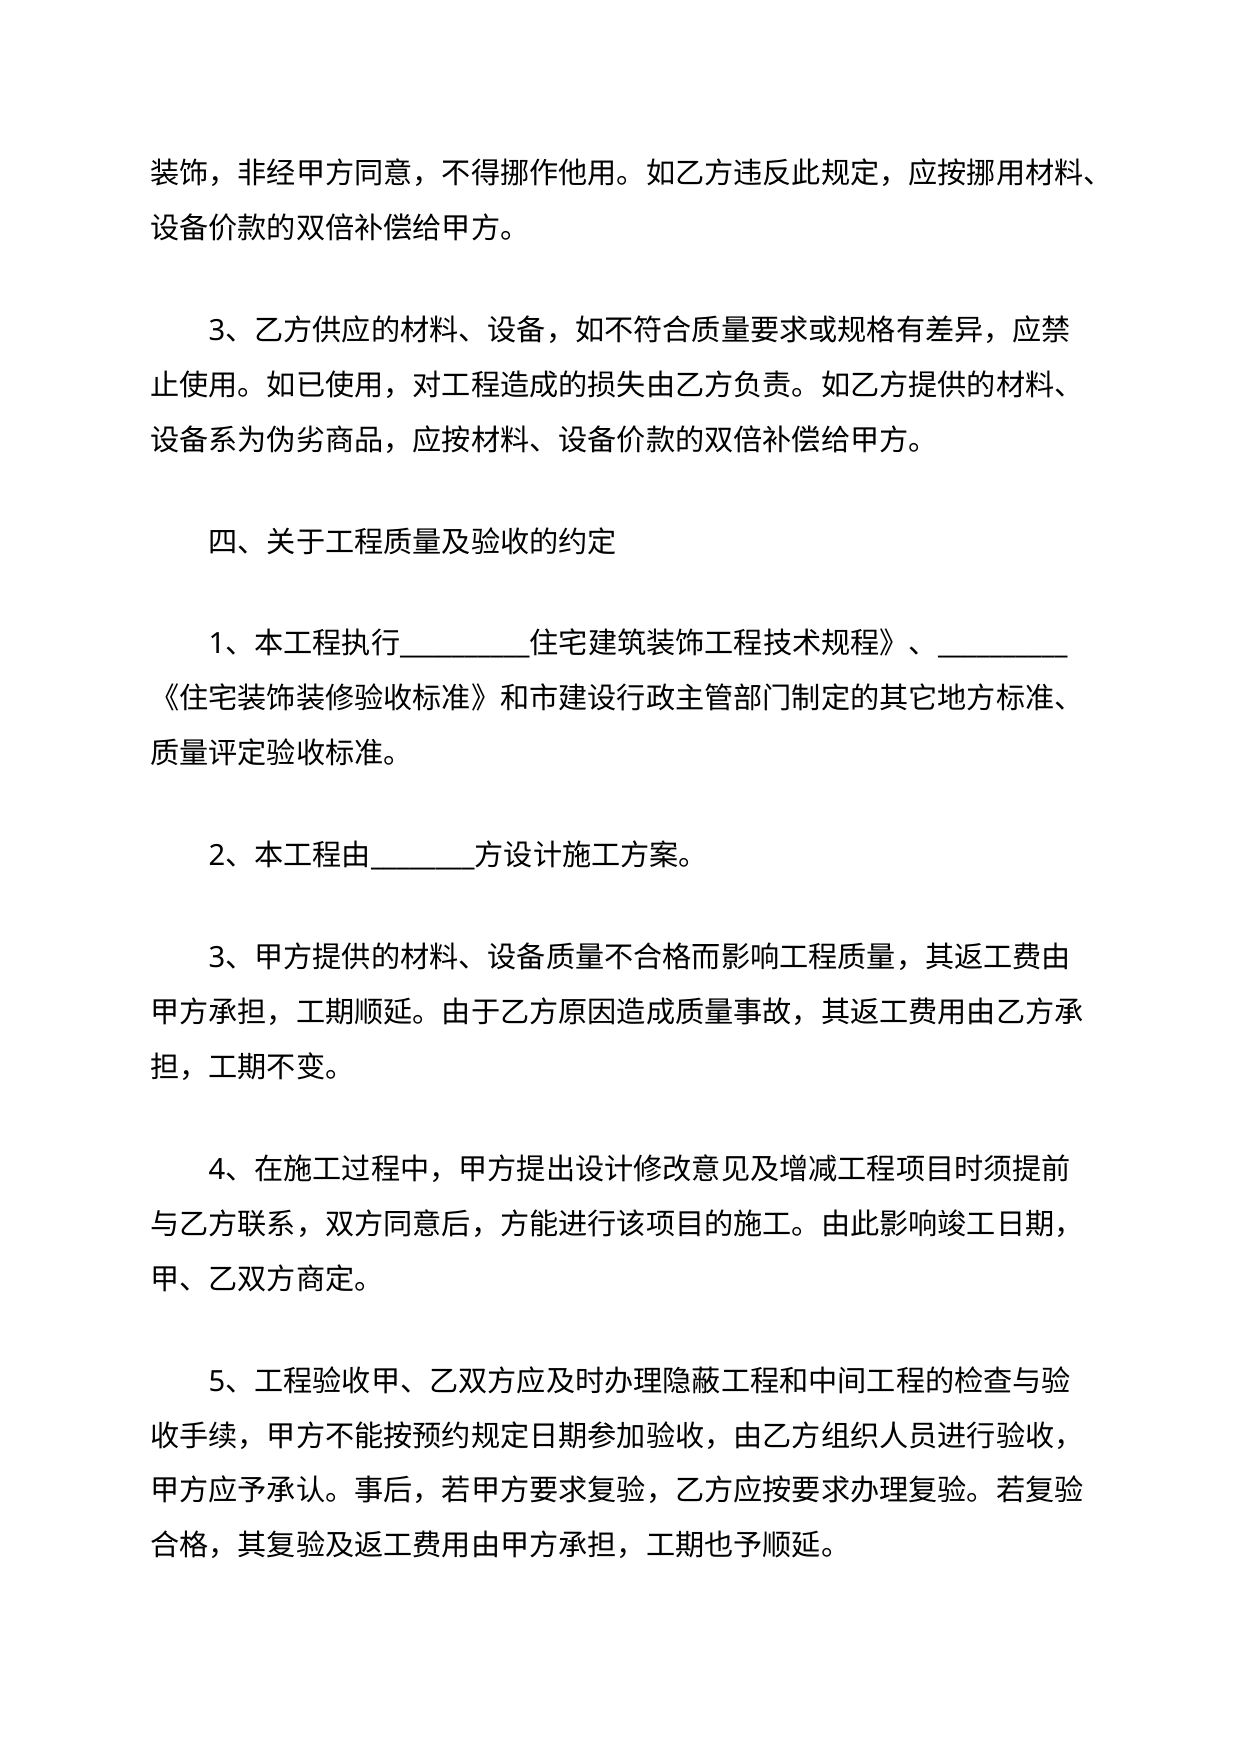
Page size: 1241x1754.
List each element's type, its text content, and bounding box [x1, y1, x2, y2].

text 3、甲方提供的材料、设备质量不合格而影响工程质量，其返工费由甲方承担，工期顺延。由于乙方原因造成质量事故，其返工费用由乙方承担，工期不变。 [150, 934, 1090, 1086]
text 四、关于工程质量及验收的约定 [150, 518, 1090, 561]
text 2、本工程由________方设计施工方案。 [150, 832, 1090, 874]
text 3、乙方供应的材料、设备，如不符合质量要求或规格有差异，应禁止使用。如已使用，对工程造成的损失由乙方负责。如乙方提供的材料、设备系为伪劣商品，应按材料、设备价款的双倍补偿给甲方。 [150, 307, 1090, 459]
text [150, 150, 1090, 247]
text 4、在施工过程中，甲方提出设计修改意见及增减工程项目时须提前与乙方联系，双方同意后，方能进行该项目的施工。由此影响竣工日期，甲、乙双方商定。 [150, 1145, 1090, 1298]
text 5、工程验收甲、乙双方应及时办理隐蔽工程和中间工程的检查与验收手续，甲方不能按预约规定日期参加验收，由乙方组织人员进行验收，甲方应予承认。事后，若甲方要求复验，乙方应按要求办理复验。若复验合格，其复验及返工费用由甲方承担，工期也予顺延。 [150, 1357, 1090, 1564]
text 1、本工程执行__________住宅建筑装饰工程技术规程》、__________《住宅装饰装修验收标准》和市建设行政主管部门制定的其它地方标准、质量评定验收标准。 [150, 620, 1090, 772]
